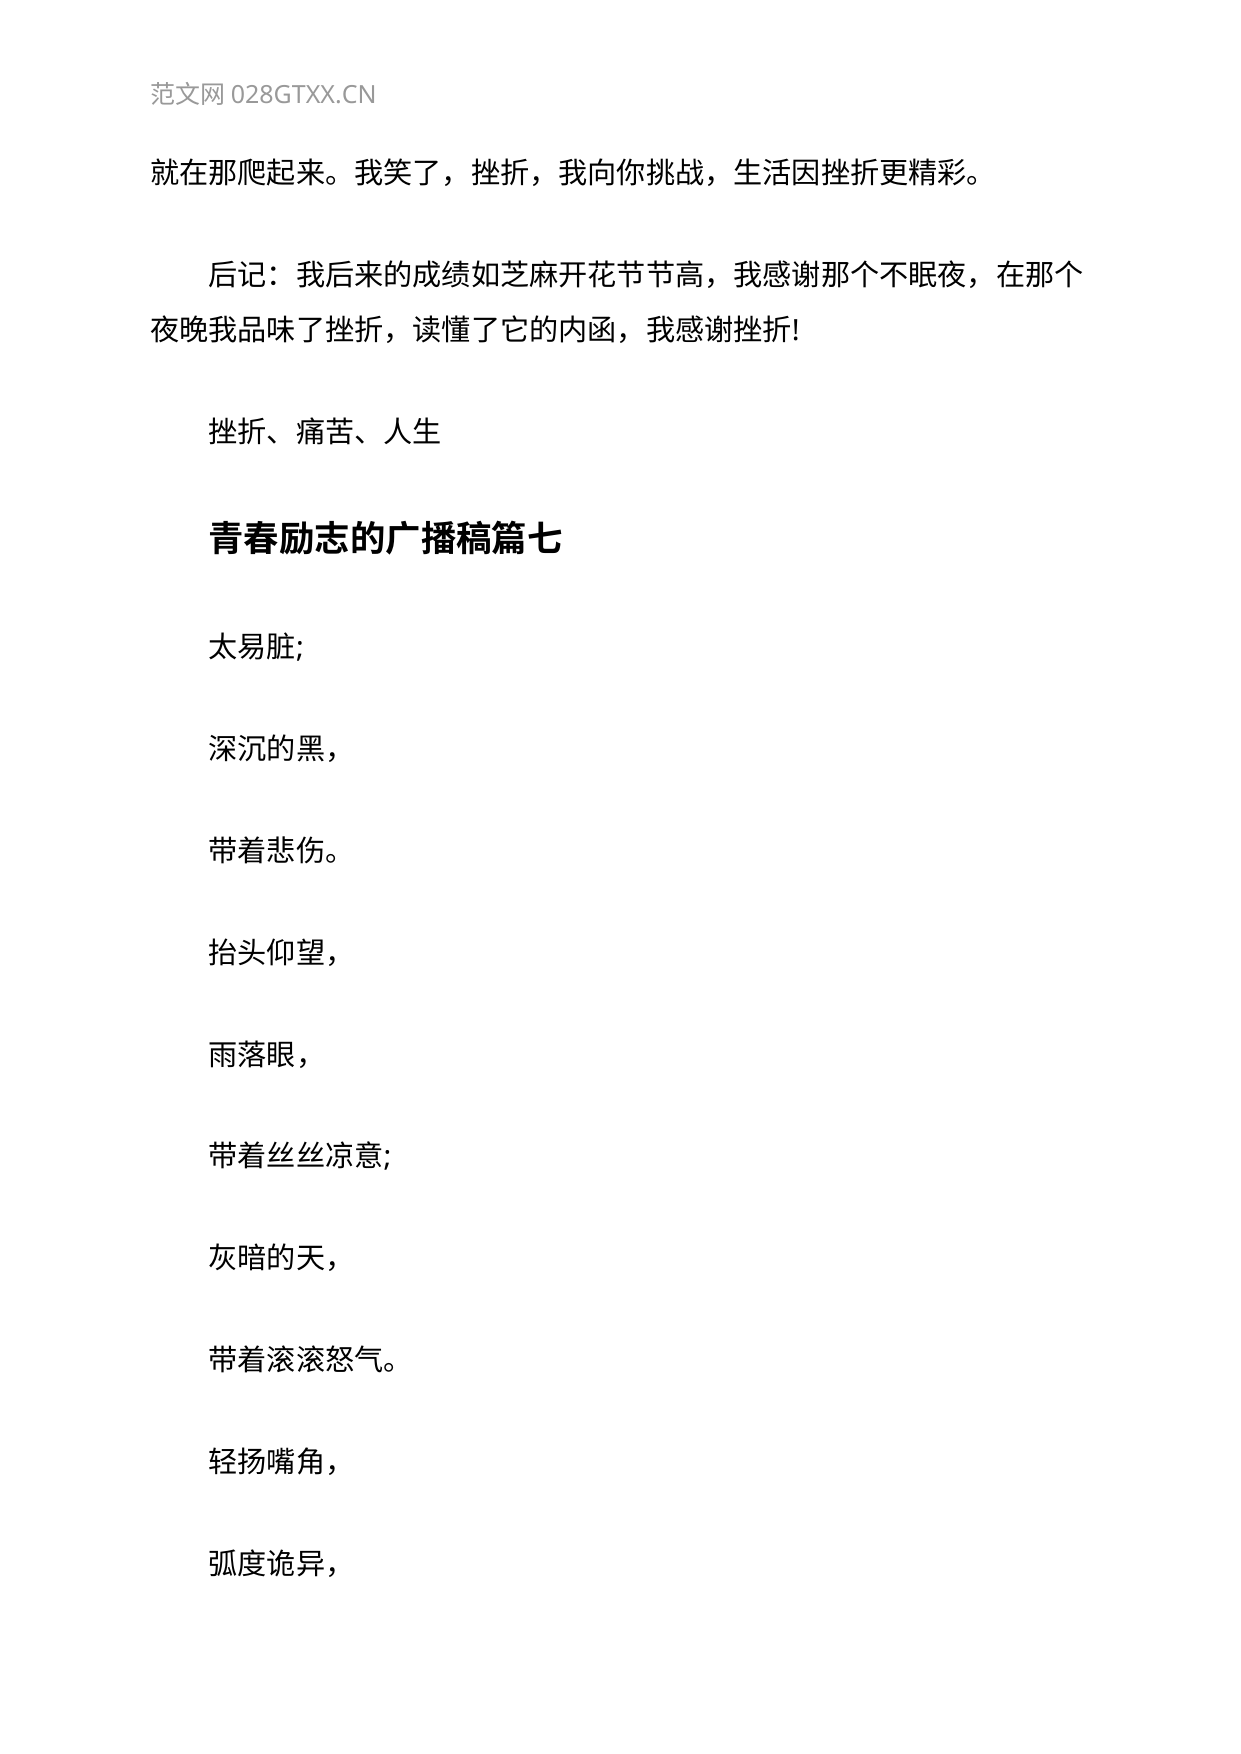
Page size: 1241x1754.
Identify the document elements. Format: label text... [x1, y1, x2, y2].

text 弧度诡异， [150, 1540, 1090, 1582]
text 挫折、痛苦、人生 [150, 409, 1090, 451]
text 灰暗的天， [150, 1235, 1090, 1277]
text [150, 150, 1090, 192]
text 带着悲伤。 [150, 828, 1090, 870]
text 带着丝丝凉意; [150, 1133, 1090, 1175]
text 太易脏; [150, 624, 1090, 666]
text 深沉的黑， [150, 726, 1090, 768]
text 青春励志的广播稿篇七 [150, 510, 1090, 562]
text 雨落眼， [150, 1031, 1090, 1073]
text 轻扬嘴角， [150, 1438, 1090, 1481]
text 后记：我后来的成绩如芝麻开花节节高，我感谢那个不眠夜，在那个夜晚我品味了挫折，读懂了它的内函，我感谢挫折! [150, 252, 1090, 349]
text 抬头仰望， [150, 929, 1090, 972]
text 带着滚滚怒气。 [150, 1337, 1090, 1379]
